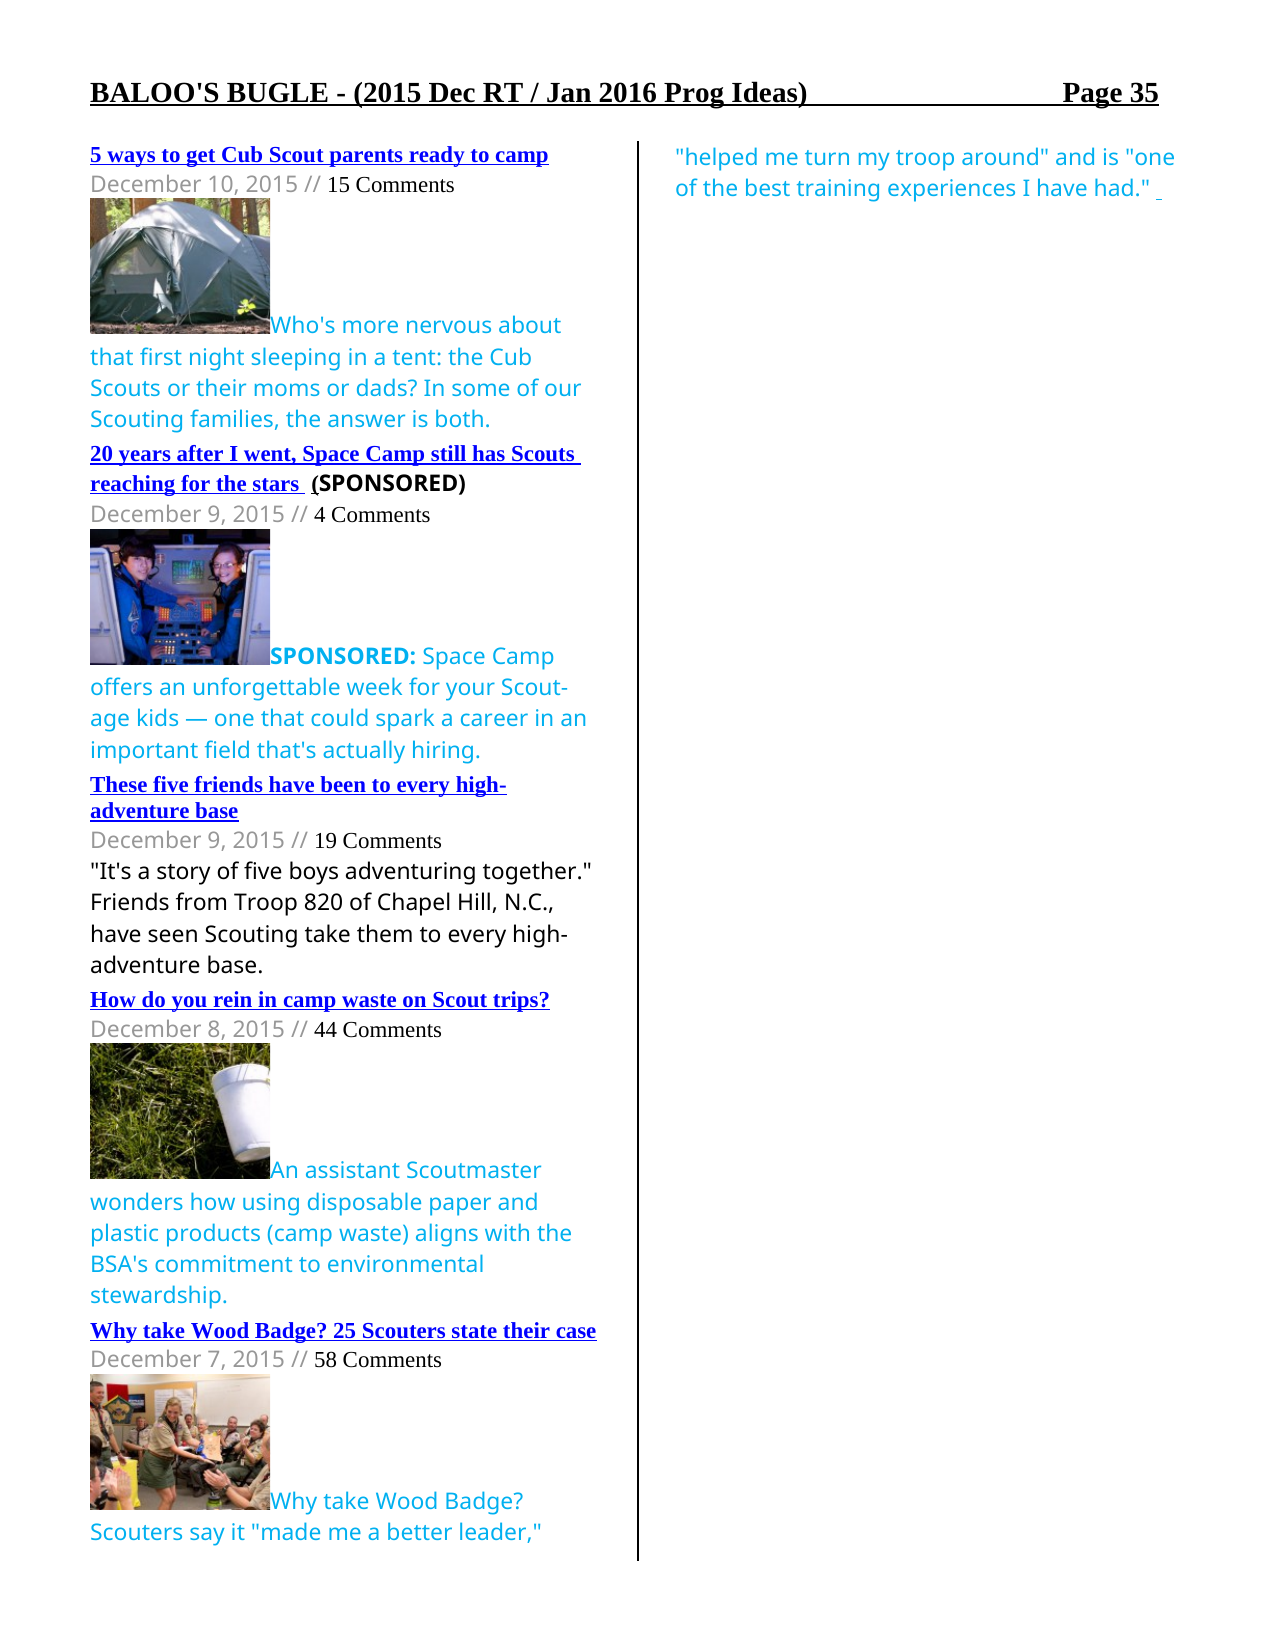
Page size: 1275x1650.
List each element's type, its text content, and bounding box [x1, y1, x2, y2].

text SPONSORED: Space Camp offers an unforgettable week for your Scout-age kids — one that could spark a career in an important field that's actually hiring. [90, 529, 600, 765]
text "It's a story of five boys adventuring together." Friends from Troop 820 of Chapel Hill, N.C., have seen Scouting take them to every high-adventure base. [90, 855, 600, 980]
text December 9, 2015 // 19 Comments [90, 824, 600, 855]
text December 9, 2015 // 4 Comments [90, 498, 600, 529]
picture [90, 198, 271, 334]
text Why take Wood Badge? Scouters say it "made me a better leader," "helped me turn my troop around" and is "one of the best training experiences I have had." [675, 141, 1185, 204]
text December 7, 2015 // 58 Comments [90, 1343, 600, 1374]
text Why take Wood Badge? 25 Scouters state their case [90, 1317, 600, 1343]
text 20 years after I went, Space Camp still has Scouts reaching for the stars (SPONSORED) [90, 441, 600, 498]
picture [90, 1374, 271, 1510]
picture [90, 529, 271, 665]
text Who's more nervous about that first night sleeping in a tent: the Cub Scouts or their moms or dads? In some of our Scouting families, the answer is both. [90, 199, 600, 434]
text An assistant Scoutmaster wonders how using disposable paper and plastic products (camp waste) aligns with the BSA's commitment to environmental stewardship. [90, 1044, 600, 1311]
text December 8, 2015 // 44 Comments [90, 1013, 600, 1044]
text 5 ways to get Cub Scout parents ready to camp [90, 141, 600, 167]
picture [90, 1043, 271, 1179]
text How do you rein in camp waste on Scout trips? [90, 986, 600, 1013]
text These five friends have been to every high-adventure base [90, 771, 600, 824]
text December 10, 2015 // 15 Comments [90, 167, 600, 199]
